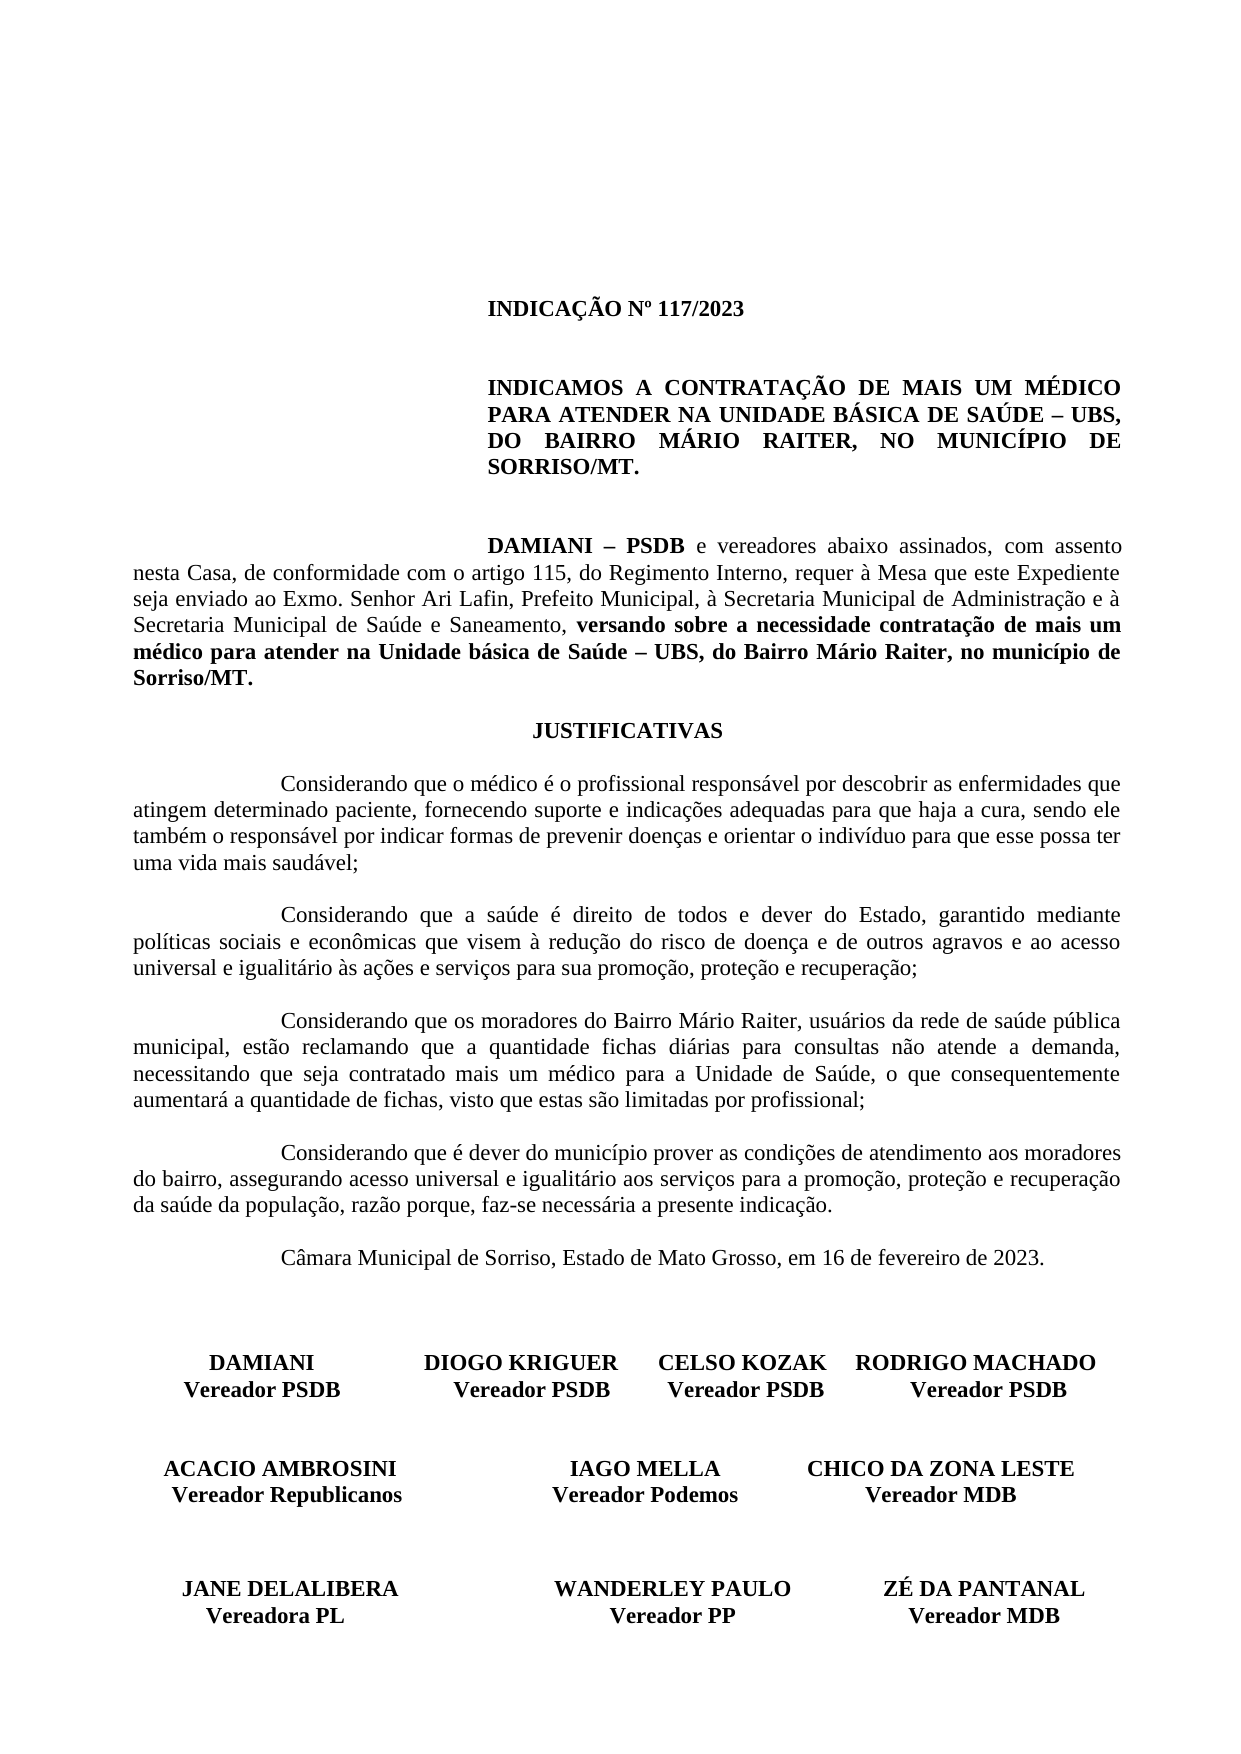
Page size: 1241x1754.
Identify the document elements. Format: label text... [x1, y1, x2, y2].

text Considerando que a saúde é direito de todos e dever do Estado, garantido mediante políticas sociais e econômicas que visem à redução do risco de doença e de outros agravos e ao acesso universal e igualitário às ações e serviços para sua promoção, proteção e recuperação; [133, 901, 1122, 981]
table_header DIOGO KRIGUER CELSO KOZAK RODRIGO MACHADO Vereador PSDB Vereador PSDB Vereador PSDB [380, 1350, 1141, 1455]
text Considerando que os moradores do Bairro Mário Raiter, usuários da rede de saúde pública municipal, estão reclamando que a quantidade fichas diárias para consultas não atende a demanda, necessitando que seja contratado mais um médico para a Unidade de Saúde, o que consequentemente aumentará a quantidade de fichas, visto que estas são limitadas por profissional; [133, 1007, 1122, 1112]
table_cell ACACIO AMBROSINI Vereador Republicanos [114, 1455, 498, 1576]
table_cell CHICO DA ZONA LESTE Vereador MDB [792, 1455, 1090, 1576]
table_cell ZÉ DA PANTANAL Vereador MDB [827, 1576, 1141, 1628]
text Considerando que o médico é o profissional responsável por descobrir as enfermidades que atingem determinado paciente, fornecendo suporte e indicações adequadas para que haja a cura, sendo ele também o responsável por indicar formas de prevenir doenças e orientar o indivíduo para que esse possa ter uma vida mais saudável; [133, 770, 1122, 875]
subtitle INDICAÇÃO Nº 117/2023 [487, 295, 1122, 322]
table_header DAMIANI Vereador PSDB [144, 1350, 380, 1455]
text Considerando que é dever do município prover as condições de atendimento aos moradores do bairro, assegurando acesso universal e igualitário aos serviços para a promoção, proteção e recuperação da saúde da população, razão porque, faz-se necessária a presente indicação. [133, 1139, 1122, 1218]
subtitle JUSTIFICATIVAS [133, 717, 1122, 743]
table_cell IAGO MELLA Vereador Podemos [498, 1455, 792, 1576]
table_cell JANE DELALIBERA Vereadora PL [114, 1576, 518, 1628]
text Câmara Municipal de Sorriso, Estado de Mato Grosso, em 16 de fevereiro de 2023. [133, 1244, 1122, 1270]
text DAMIANI – PSDB e vereadores abaixo assinados, com assento nesta Casa, de conformidade com o artigo 115, do Regimento Interno, requer à Mesa que este Expediente seja enviado ao Exmo. Senhor Ari Lafin, Prefeito Municipal, à Secretaria Municipal de Administração e à Secretaria Municipal de Saúde e Saneamento, versando sobre a necessidade contratação de mais um médico para atender na Unidade básica de Saúde – UBS, do Bairro Mário Raiter, no município de Sorriso/MT. [133, 532, 1122, 691]
table_cell WANDERLEY PAULO Vereador PP [518, 1576, 827, 1628]
text INDICAMOS A CONTRATAÇÃO DE MAIS UM MÉDICO PARA ATENDER NA UNIDADE BÁSICA DE SAÚDE – UBS, DO BAIRRO MÁRIO RAITER, NO MUNICÍPIO DE SORRISO/MT. [487, 374, 1122, 480]
